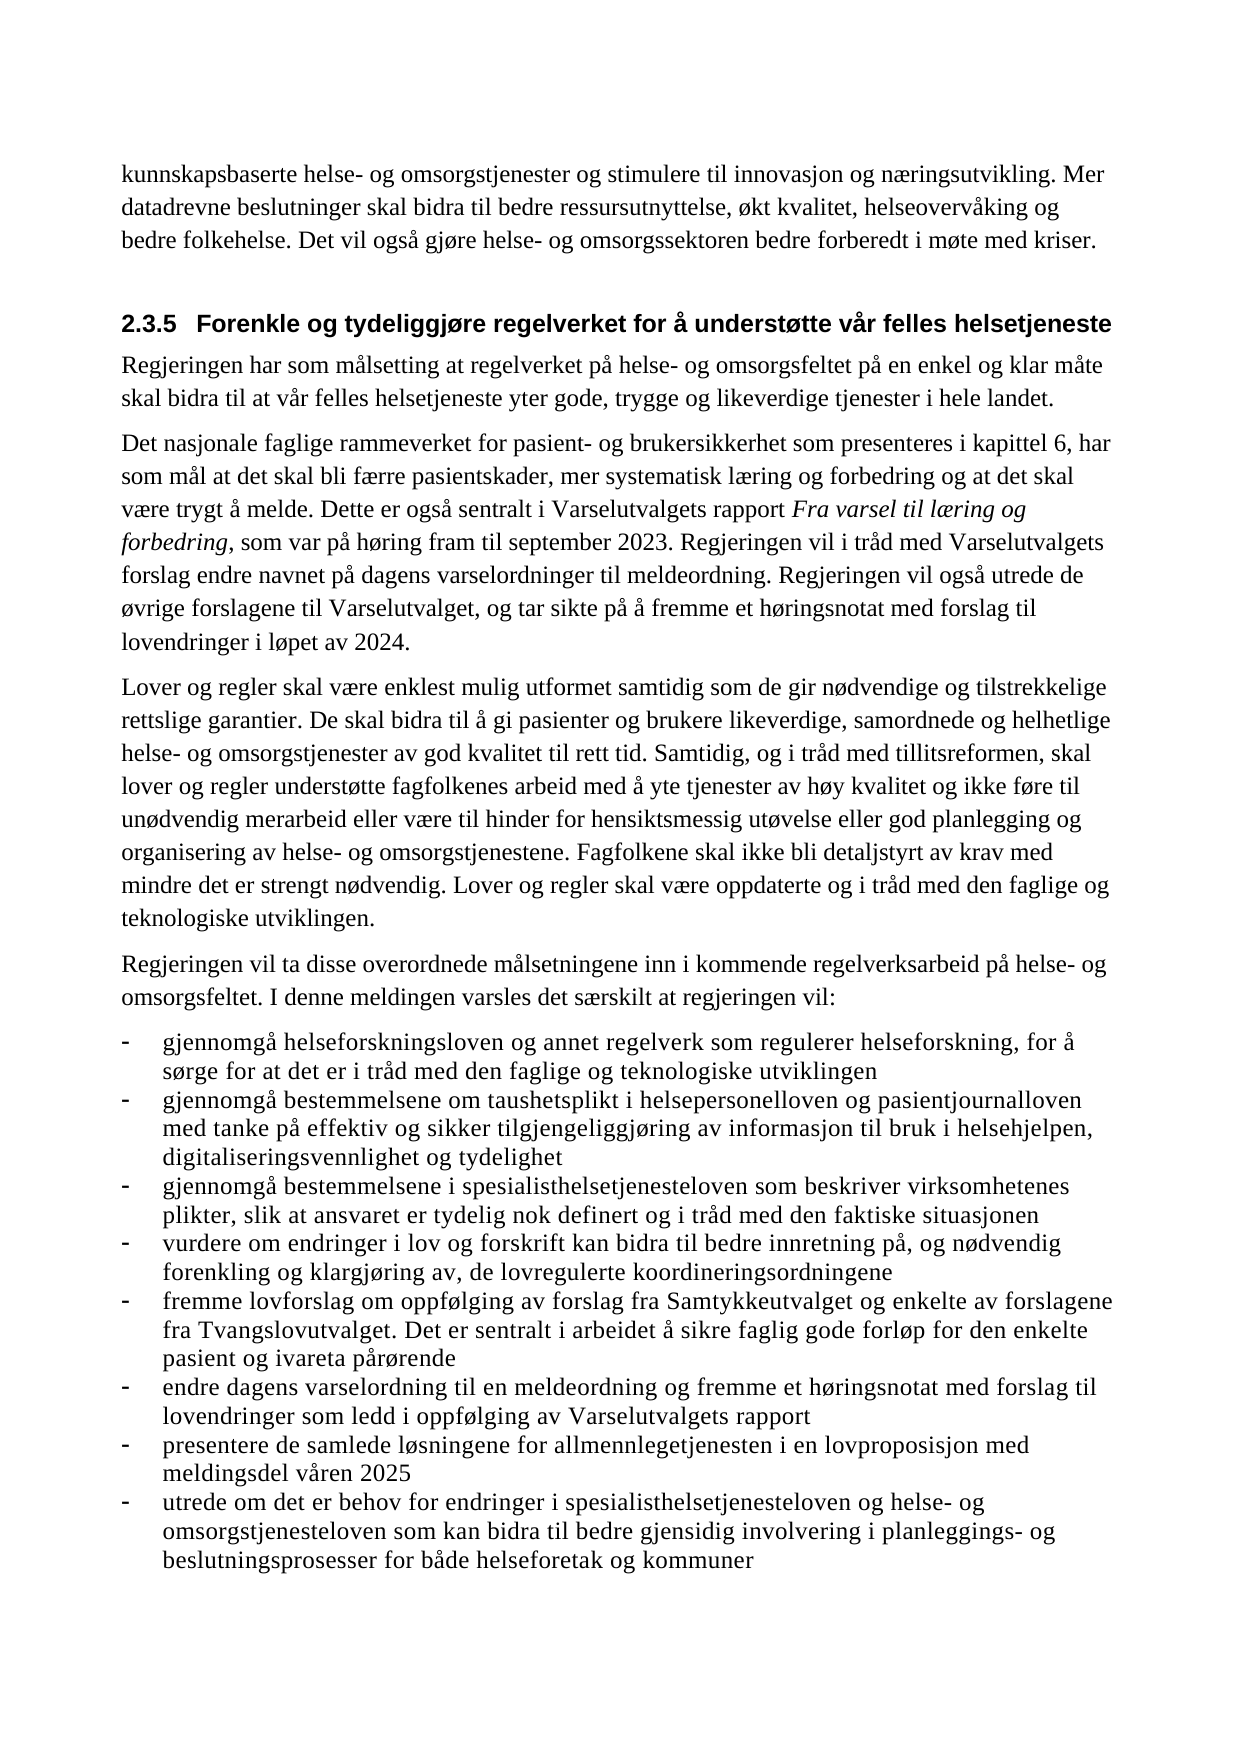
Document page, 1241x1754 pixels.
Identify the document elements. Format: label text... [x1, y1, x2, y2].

list gjennomgå bestemmelsene i spesialisthelsetjenesteloven som beskriver virksomhetenes plikter, slik at ansvaret er tydelig nok definert og i tråd med den faktiske situasjonen [121, 1171, 1119, 1228]
subtitle Forenkle og tydeliggjøre regelverket for å understøtte vår felles helsetjeneste [121, 308, 1119, 337]
text Regjeringen har som målsetting at regelverket på helse- og omsorgsfeltet på en enkel og klar måte skal bidra til at vår felles helsetjeneste yter gode, trygge og likeverdige tjenester i hele landet. [121, 350, 1119, 412]
list gjennomgå helseforskningsloven og annet regelverk som regulerer helseforskning, for å sørge for at det er i tråd med den faglige og teknologiske utviklingen [121, 1027, 1119, 1085]
list gjennomgå bestemmelsene om taushetsplikt i helsepersonelloven og pasientjournalloven med tanke på effektiv og sikker tilgjengeliggjøring av informasjon til bruk i helsehjelpen, digitaliseringsvennlighet og tydelighet [121, 1085, 1119, 1171]
list endre dagens varselordning til en meldeordning og fremme et høringsnotat med forslag til lovendringer som ledd i oppfølging av Varselutvalgets rapport [121, 1372, 1119, 1430]
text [121, 159, 1119, 254]
text Lover og regler skal være enklest mulig utformet samtidig som de gir nødvendige og tilstrekkelige rettslige garantier. De skal bidra til å gi pasienter og brukere likeverdige, samordnede og helhetlige helse- og omsorgstjenester av god kvalitet til rett tid. Samtidig, og i tråd med tillitsreformen, skal lover og regler understøtte fagfolkenes arbeid med å yte tjenester av høy kvalitet og ikke føre til unødvendig merarbeid eller være til hinder for hensiktsmessig utøvelse eller god planlegging og organisering av helse- og omsorgstjenestene. Fagfolkene skal ikke bli detaljstyrt av krav med mindre det er strengt nødvendig. Lover og regler skal være oppdaterte og i tråd med den faglige og teknologiske utviklingen. [121, 672, 1119, 932]
list utrede om det er behov for endringer i spesialisthelsetjenesteloven og helse- og omsorgstjenesteloven som kan bidra til bedre gjensidig involvering i planleggings- og beslutningsprosesser for både helseforetak og kommuner [121, 1487, 1119, 1573]
list fremme lovforslag om oppfølging av forslag fra Samtykkeutvalget og enkelte av forslagene fra Tvangslovutvalget. Det er sentralt i arbeidet å sikre faglig gode forløp for den enkelte pasient og ivareta pårørende [121, 1286, 1119, 1372]
text Det nasjonale faglige rammeverket for pasient- og brukersikkerhet som presenteres i kapittel 6, har som mål at det skal bli færre pasientskader, mer systematisk læring og forbedring og at det skal være trygt å melde. Dette er også sentralt i Varselutvalgets rapport Fra varsel til læring og forbedring, som var på høring fram til september 2023. Regjeringen vil i tråd med Varselutvalgets forslag endre navnet på dagens varselordninger til meldeordning. Regjeringen vil også utrede de øvrige forslagene til Varselutvalget, og tar sikte på å fremme et høringsnotat med forslag til lovendringer i løpet av 2024. [121, 428, 1119, 655]
list presentere de samlede løsningene for allmennlegetjenesten i en lovproposisjon med meldingsdel våren 2025 [121, 1430, 1119, 1487]
list vurdere om endringer i lov og forskrift kan bidra til bedre innretning på, og nødvendig forenkling og klargjøring av, de lovregulerte koordineringsordningene [121, 1228, 1119, 1286]
text Regjeringen vil ta disse overordnede målsetningene inn i kommende regelverksarbeid på helse- og omsorgsfeltet. I denne meldingen varsles det særskilt at regjeringen vil: [121, 949, 1119, 1011]
